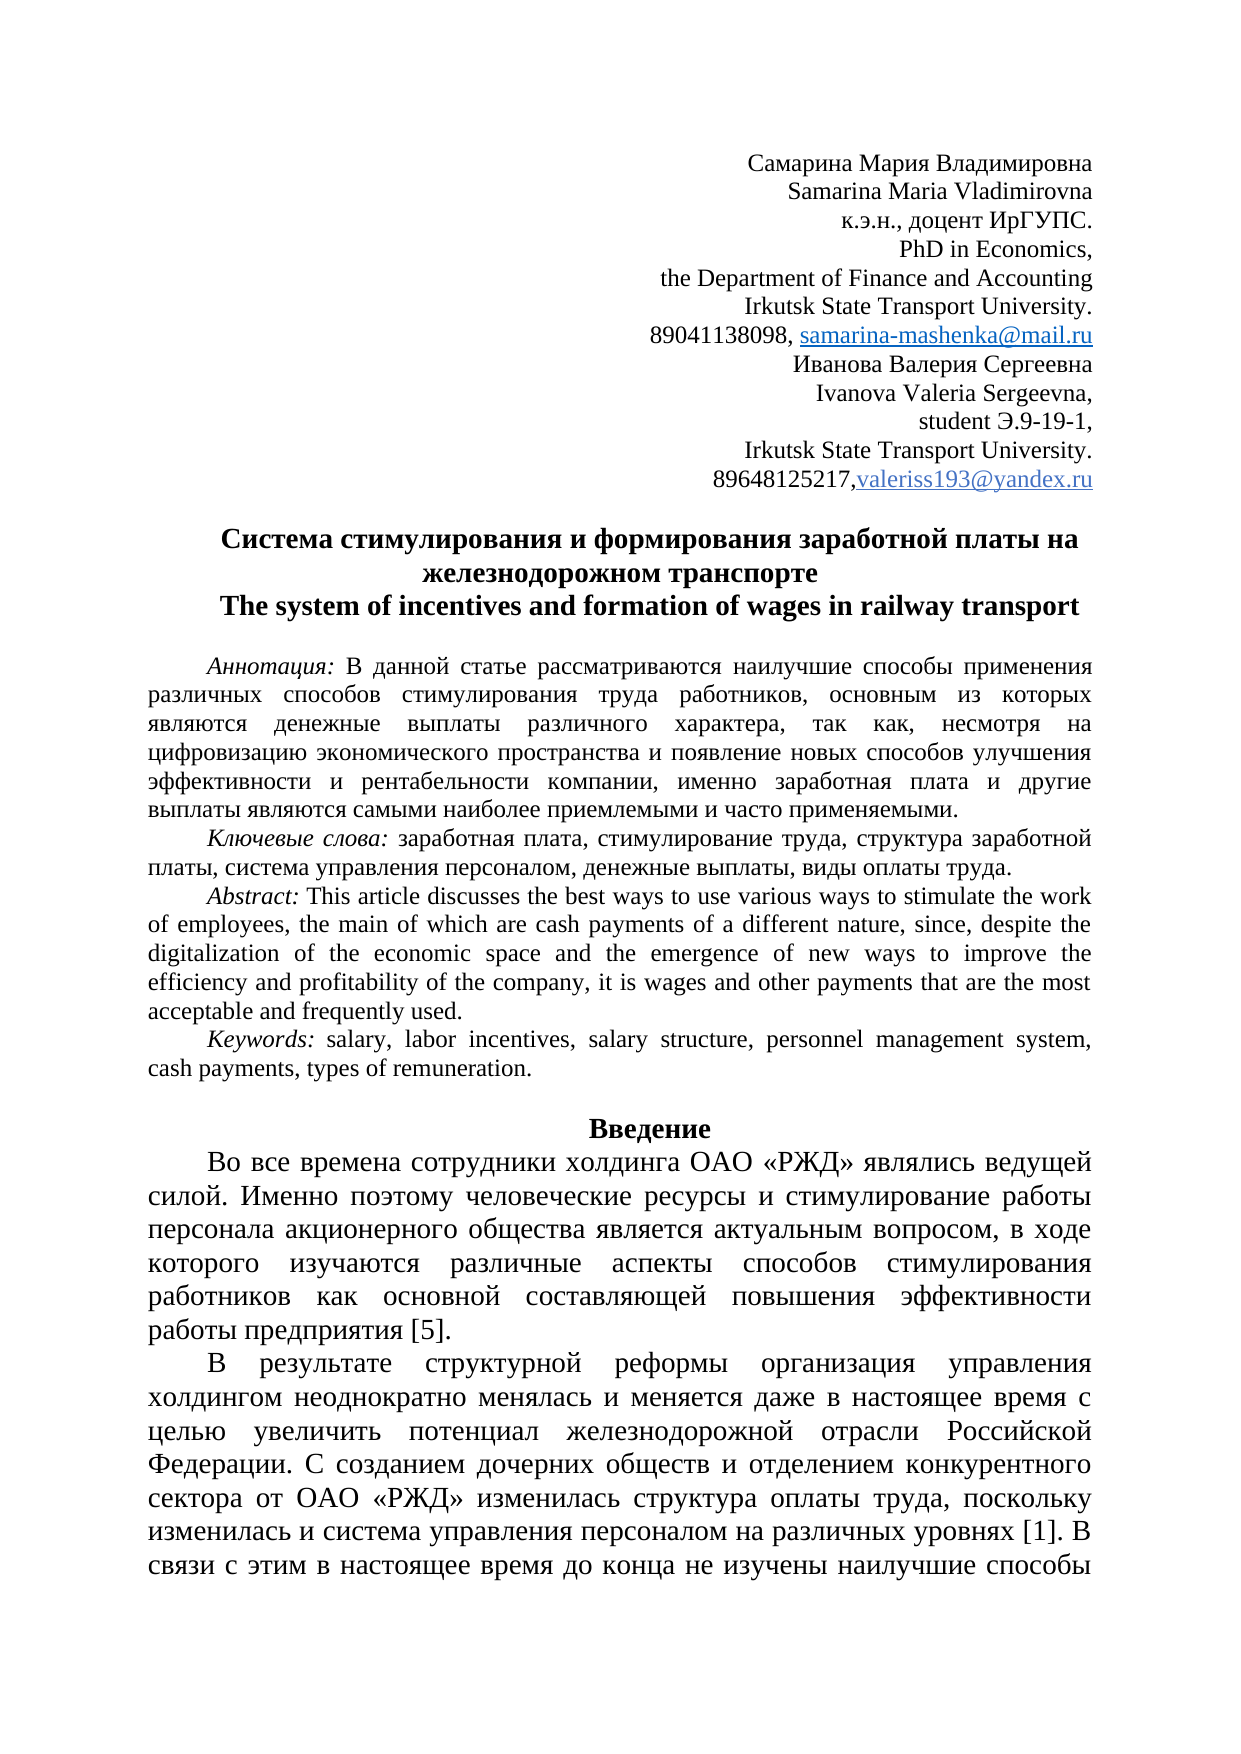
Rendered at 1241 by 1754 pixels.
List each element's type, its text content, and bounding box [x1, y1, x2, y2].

text Keywords: salary, labor incentives, salary structure, personnel management system, cash payments, types of remuneration. [148, 1024, 1092, 1082]
text student Э.9-19-1, [148, 406, 1092, 435]
text Abstract: This article discusses the best ways to use various ways to stimulate the work of employees, the main of which are cash payments of a different nature, since, despite the digitalization of the economic space and the emergence of new ways to improve the efficiency and profitability of the company, it is wages and other payments that are the most acceptable and frequently used. [148, 881, 1092, 1024]
text Ключевые слова: заработная плата, стимулирование труда, структура заработной платы, система управления персоналом, денежные выплаты, виды оплаты труда. [148, 823, 1092, 881]
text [148, 1346, 1092, 1580]
text Ivanova Valeria Sergeevna, [148, 378, 1092, 406]
text Иванова Валерия Сергеевна [148, 349, 1092, 378]
text Введение [148, 1111, 1092, 1144]
text 89648125217,valeriss193@yandex.ru [148, 464, 1092, 493]
text Аннотация: В данной статье рассматриваются наилучшие способы применения различных способов стимулирования труда работников, основным из которых являются денежные выплаты различного характера, так как, несмотря на цифровизацию экономического пространства и появление новых способов улучшения эффективности и рентабельности компании, именно заработная плата и другие выплаты являются самыми наиболее приемлемыми и часто применяемыми. [148, 651, 1092, 823]
text Самарина Мария Владимировна [148, 148, 1092, 176]
text The system of incentives and formation of wages in railway transport [148, 588, 1092, 622]
text the Department of Finance and Accounting [148, 263, 1092, 291]
text Во все времена сотрудники холдинга ОАО «РЖД» являлись ведущей силой. Именно поэтому человеческие ресурсы и стимулирование работы персонала акционерного общества является актуальным вопросом, в ходе которого изучаются различные аспекты способов стимулирования работников как основной составляющей повышения эффективности работы предприятия [5]. [148, 1144, 1092, 1346]
text Irkutsk State Transport University. [148, 291, 1092, 320]
text Samarina Maria Vladimirovna [148, 176, 1092, 205]
text к.э.н., доцент ИрГУПС. [148, 205, 1092, 234]
text Irkutsk State Transport University. [148, 435, 1092, 464]
text Система стимулирования и формирования заработной платы на железнодорожном транспорте [148, 521, 1092, 588]
text PhD in Economics, [148, 234, 1092, 263]
text 89041138098, samarina-mashenka@mail.ru [148, 320, 1092, 349]
